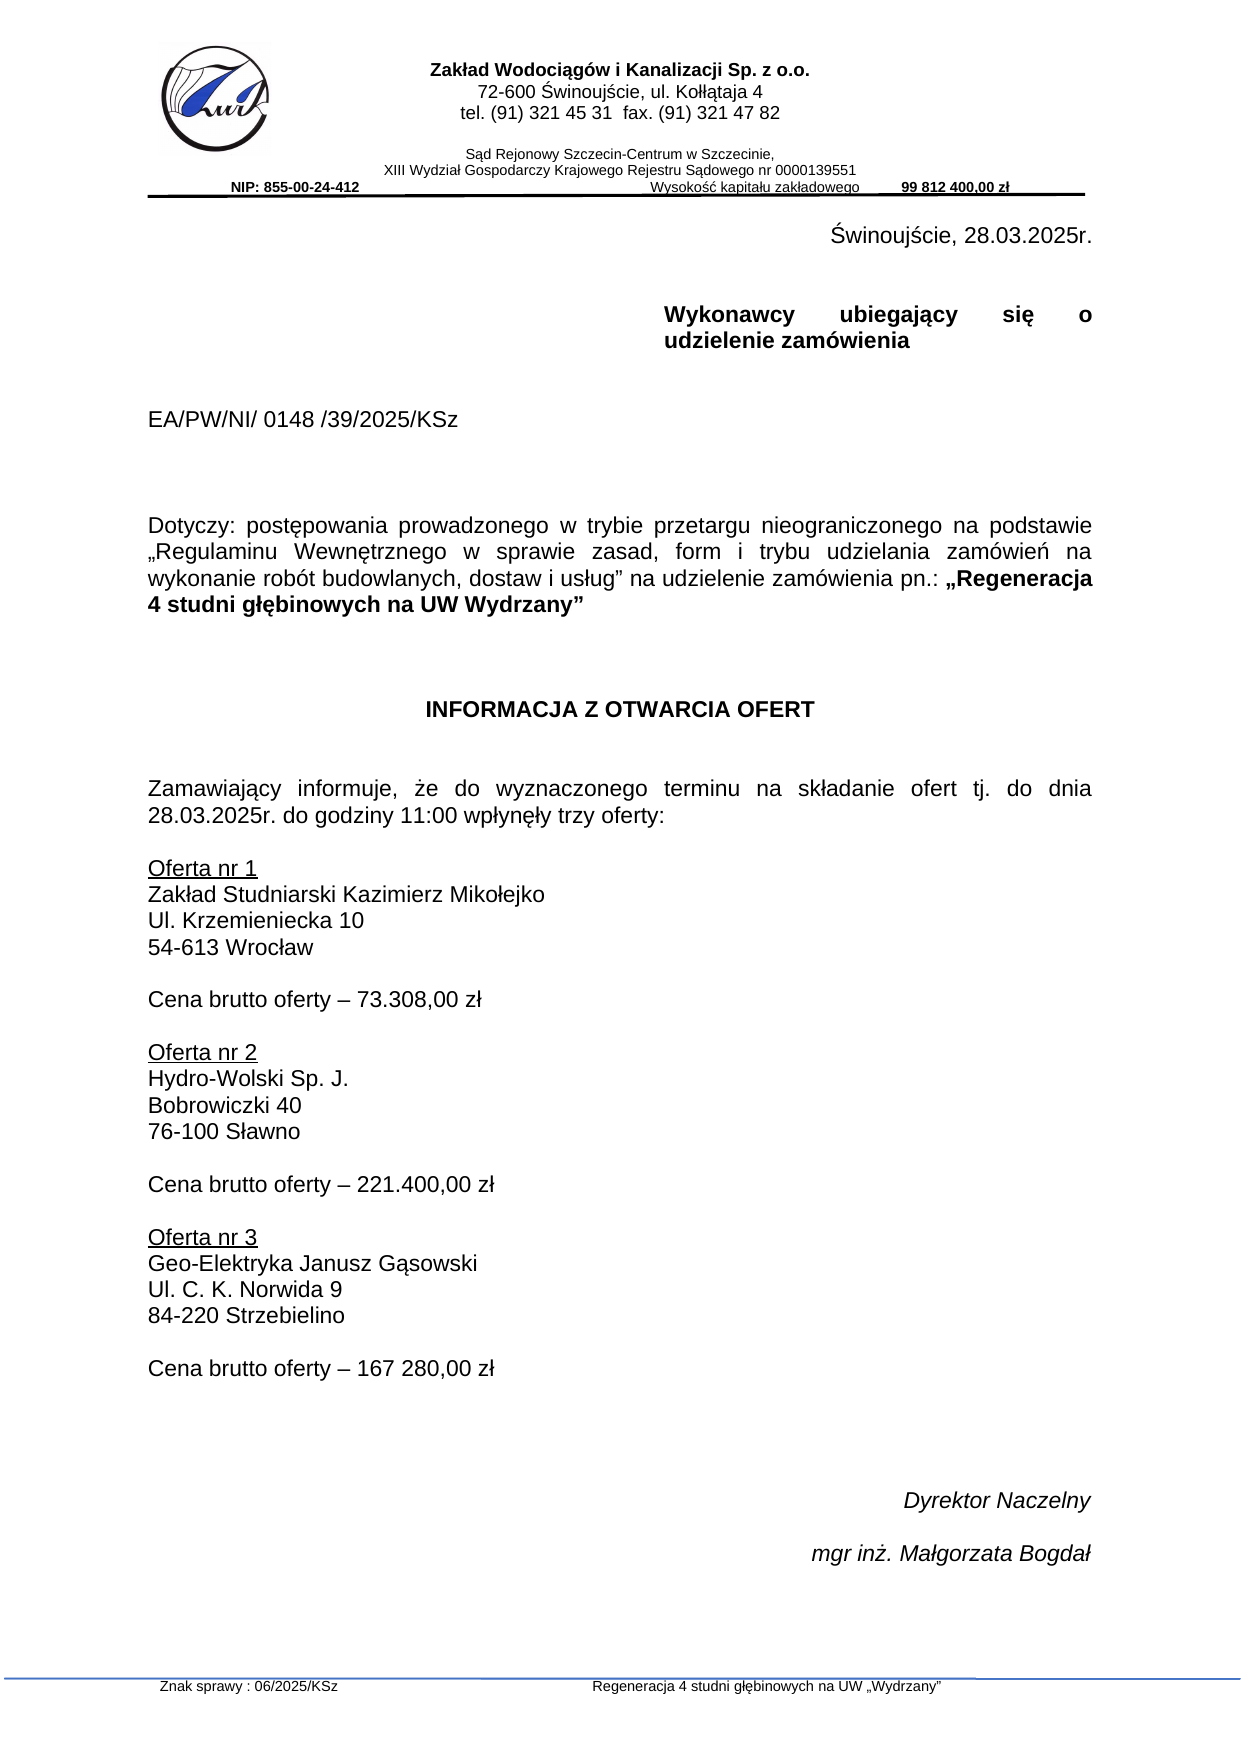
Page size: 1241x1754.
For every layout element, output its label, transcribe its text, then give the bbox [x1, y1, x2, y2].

text Wykonawcy ubiegający się o udzielenie zamówienia [664, 301, 1092, 354]
picture [158, 42, 272, 156]
text Cena brutto oferty – 221.400,00 zł [148, 1171, 1092, 1197]
text mgr inż. Małgorzata Bogdał [148, 1513, 1092, 1566]
text Cena brutto oferty – 167 280,00 zł [148, 1355, 1092, 1382]
text EA/PW/NI/ 0148 /39/2025/KSz [148, 406, 1092, 433]
text Ul. Krzemieniecka 10 [148, 907, 1092, 933]
text Oferta nr 1 [148, 854, 1092, 881]
text Bobrowiczki 40 [148, 1092, 1092, 1118]
text Zamawiający informuje, że do wyznaczonego terminu na składanie ofert tj. do dnia 28.03.2025r. do godziny 11:00 wpłynęły trzy oferty: [148, 775, 1092, 828]
text 76-100 Sławno [148, 1118, 1092, 1144]
text Ul. C. K. Norwida 9 [148, 1276, 1092, 1302]
text Dyrektor Naczelny [148, 1487, 1092, 1513]
text Oferta nr 3 [148, 1223, 1092, 1250]
text Świnoujście, 28.03.2025r. [148, 222, 1092, 248]
text Geo-Elektryka Janusz Gąsowski [148, 1250, 1092, 1276]
text 84-220 Strzebielino [148, 1302, 1092, 1329]
text 54-613 Wrocław [148, 933, 1092, 960]
text Zakład Studniarski Kazimierz Mikołejko [148, 881, 1092, 907]
text Hydro-Wolski Sp. J. [148, 1065, 1092, 1092]
text Oferta nr 2 [148, 1039, 1092, 1065]
text INFORMACJA Z OTWARCIA OFERT [148, 696, 1092, 723]
text Cena brutto oferty – 73.308,00 zł [148, 986, 1092, 1013]
text Dotyczy: postępowania prowadzonego w trybie przetargu nieograniczonego na podstawie „Regulaminu Wewnętrznego w sprawie zasad, form i trybu udzielania zamówień na wykonanie robót budowlanych, dostaw i usług” na udzielenie zamówienia pn.: „Regeneracja 4 studni głębinowych na UW Wydrzany” [148, 512, 1092, 617]
